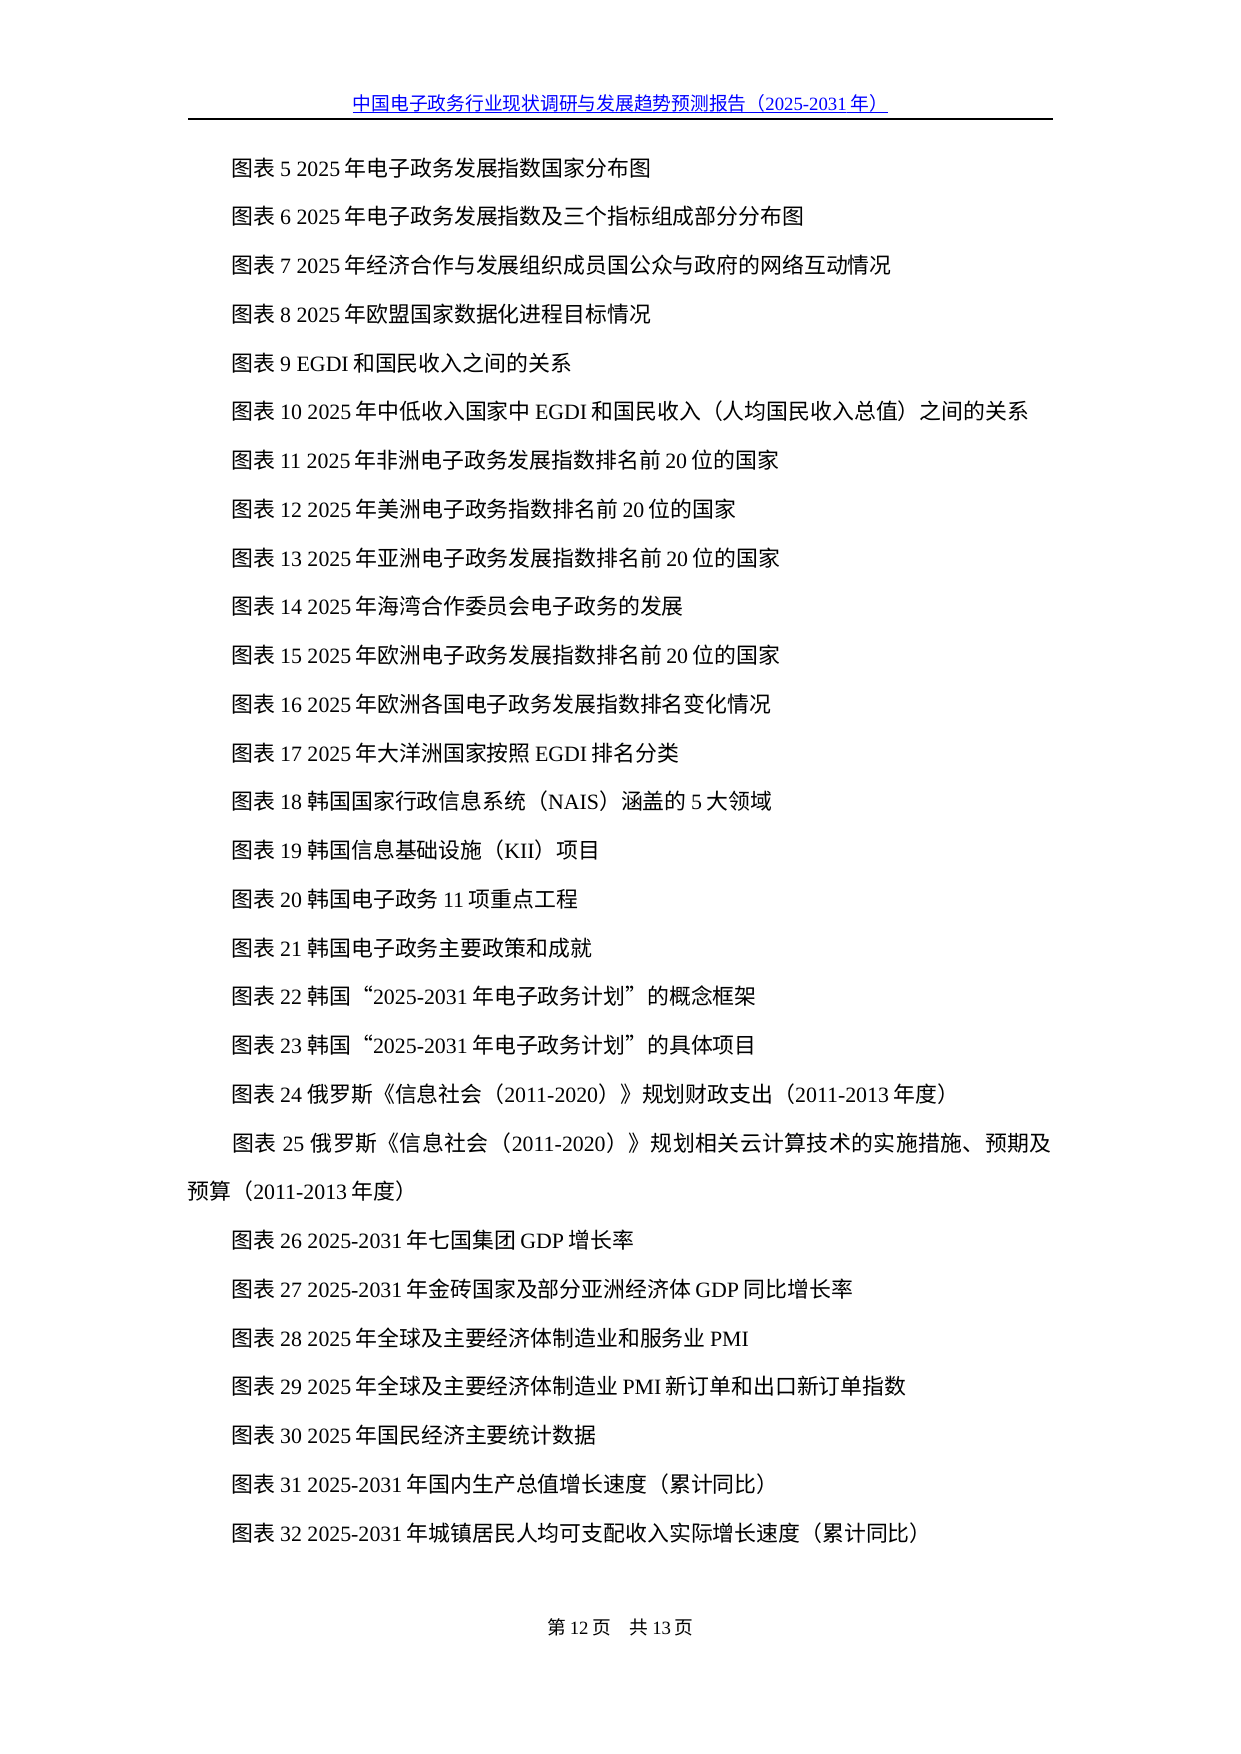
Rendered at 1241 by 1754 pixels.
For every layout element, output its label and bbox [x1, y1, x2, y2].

text [187, 150, 1053, 1548]
